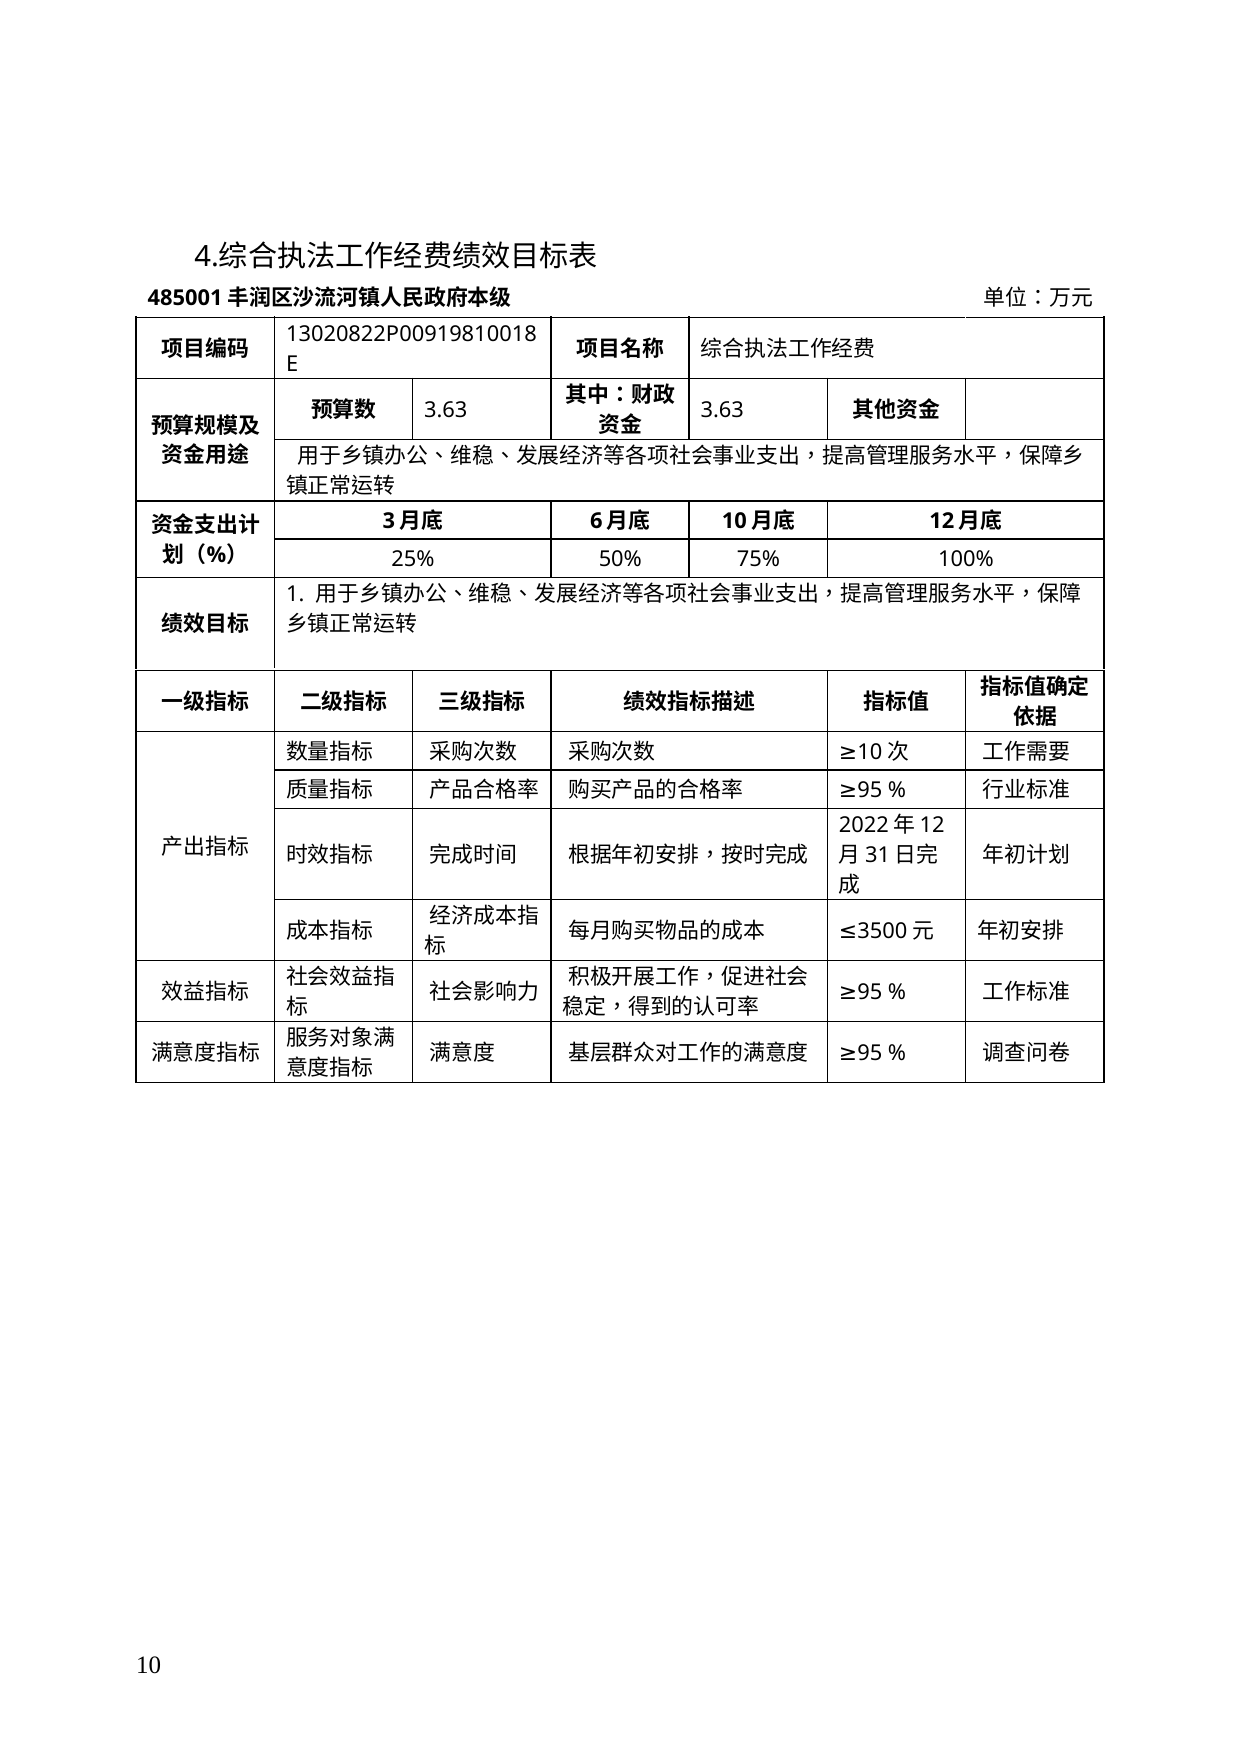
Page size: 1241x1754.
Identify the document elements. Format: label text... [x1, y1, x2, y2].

table_cell 资金支出计划（%） [137, 502, 274, 577]
table_cell 服务对象满意度指标 [275, 1022, 412, 1082]
table_cell ≥95 % [828, 1022, 965, 1082]
table_cell 项目名称 [552, 318, 688, 378]
table_cell 其中：财政 资金 [552, 379, 688, 439]
table_cell 经济成本指标 [413, 900, 550, 959]
table_cell 3月底 [275, 502, 550, 538]
table_cell 满意度指标 [137, 1022, 274, 1082]
table_header 二级指标 [275, 671, 412, 731]
table_cell 完成时间 [413, 809, 550, 898]
table_header 指标值确定依据 [966, 671, 1103, 731]
table_cell 基层群众对工作的满意度 [552, 1022, 827, 1082]
table_cell 75% [690, 540, 827, 577]
table_cell 时效指标 [275, 809, 412, 898]
table_header 485001丰润区沙流河镇人民政府本级 [137, 277, 965, 316]
table_cell 调查问卷 [966, 1022, 1103, 1082]
table_cell 100% [828, 540, 1103, 577]
table_cell 行业标准 [966, 771, 1103, 807]
table_header 三级指标 [413, 671, 550, 731]
table_cell 13020822P00919810018E [275, 318, 550, 378]
table_cell 满意度 [413, 1022, 550, 1082]
table_cell 采购次数 [413, 732, 550, 769]
table_cell 综合执法工作经费 [690, 318, 1103, 378]
table_cell ≥95 % [828, 961, 965, 1021]
table_header 单位：万元 [966, 277, 1103, 316]
table_cell 产出指标 [137, 732, 274, 959]
table_cell 12月底 [828, 502, 1103, 538]
table_cell 绩效目标 [137, 578, 274, 668]
table_cell 质量指标 [275, 771, 412, 807]
table_header 绩效指标描述 [552, 671, 827, 731]
table_cell 购买产品的合格率 [552, 771, 827, 807]
text 4.综合执法工作经费绩效目标表 [136, 235, 1104, 275]
table_cell 1. 用于乡镇办公、维稳、发展经济等各项社会事业支出，提高管理服务水平，保障乡镇正常运转 [275, 578, 1103, 668]
table_cell ≥10 次 [828, 732, 965, 769]
table_cell [966, 379, 1103, 439]
table_cell 2022年12月31日完成 [828, 809, 965, 898]
table_cell 项目编码 [137, 318, 274, 378]
table_cell 根据年初安排，按时完成 [552, 809, 827, 898]
table_cell 采购次数 [552, 732, 827, 769]
table_cell 预算规模及资金用途 [137, 379, 274, 500]
table_header 指标值 [828, 671, 965, 731]
table_header 一级指标 [137, 671, 274, 731]
table_cell 产品合格率 [413, 771, 550, 807]
table_cell 工作标准 [966, 961, 1103, 1021]
table_cell 预算数 [275, 379, 412, 439]
table_cell 3.63 [413, 379, 550, 439]
table_cell 6月底 [552, 502, 688, 538]
table_cell 积极开展工作，促进社会稳定，得到的认可率 [552, 961, 827, 1021]
table_cell 25% [275, 540, 550, 577]
table_cell 年初计划 [966, 809, 1103, 898]
table_cell 10月底 [690, 502, 827, 538]
table_cell 用于乡镇办公、维稳、发展经济等各项社会事业支出，提高管理服务水平，保障乡镇正常运转 [275, 440, 1103, 500]
table_cell 工作需要 [966, 732, 1103, 769]
table_cell 效益指标 [137, 961, 274, 1021]
table_cell 成本指标 [275, 900, 412, 959]
table_cell 50% [552, 540, 688, 577]
table_cell 年初安排 [966, 900, 1103, 959]
table_cell 其他资金 [828, 379, 965, 439]
table_cell 社会效益指标 [275, 961, 412, 1021]
table_cell 数量指标 [275, 732, 412, 769]
table_cell ≤3500 元 [828, 900, 965, 959]
table_cell 3.63 [690, 379, 827, 439]
table_cell 社会影响力 [413, 961, 550, 1021]
table_cell ≥95 % [828, 771, 965, 807]
table_cell 每月购买物品的成本 [552, 900, 827, 959]
